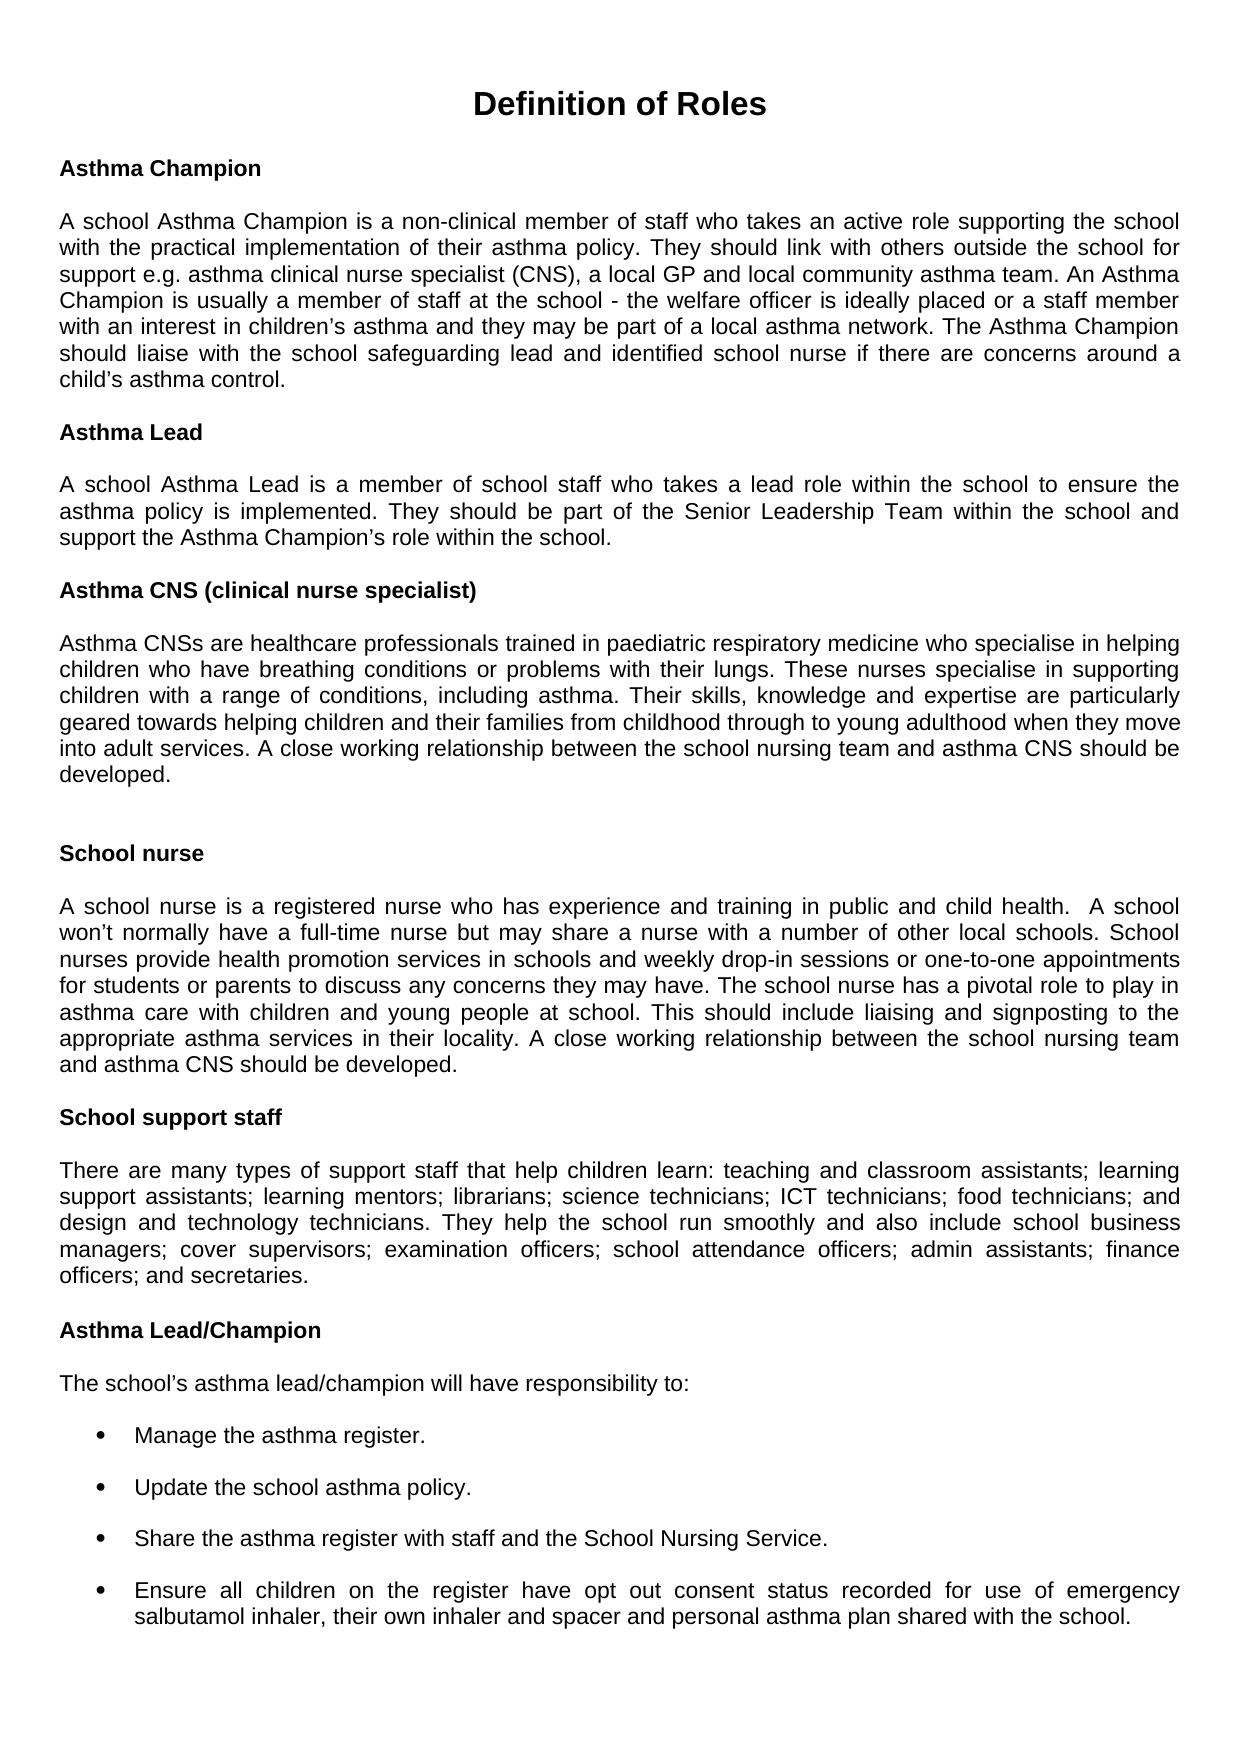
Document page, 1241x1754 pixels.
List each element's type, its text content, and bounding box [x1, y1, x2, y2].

list Update the school asthma policy. [97, 1474, 1181, 1500]
text Asthma CNSs are healthcare professionals trained in paediatric respiratory medicine who specialise in helping children who have breathing conditions or problems with their lungs. These nurses specialise in supporting children with a range of conditions, including asthma. Their skills, knowledge and expertise are particularly geared towards helping children and their families from childhood through to young adulthood when they move into adult services. A close working relationship between the school nursing team and asthma CNS should be developed. [59, 629, 1181, 788]
text The school’s asthma lead/champion will have responsibility to: [59, 1370, 1181, 1396]
text Asthma CNS (clinical nurse specialist) [59, 577, 1181, 603]
text School support staff [59, 1104, 1181, 1130]
text Asthma Lead [59, 419, 1181, 445]
text Asthma Champion [59, 155, 1181, 181]
text Asthma Lead/Champion [59, 1317, 1181, 1343]
list Manage the asthma register. [97, 1422, 1181, 1449]
text A school Asthma Champion is a non-clinical member of staff who takes an active role supporting the school with the practical implementation of their asthma policy. They should link with others outside the school for support e.g. asthma clinical nurse specialist (CNS), a local GP and local community asthma team. An Asthma Champion is usually a member of staff at the school - the welfare officer is ideally placed or a staff member with an interest in children’s asthma and they may be part of a local asthma network. The Asthma Champion should liaise with the school safeguarding lead and identified school nurse if there are concerns around a child’s asthma control. [59, 208, 1181, 392]
list Share the asthma register with staff and the School Nursing Service. [97, 1525, 1181, 1552]
text School nurse [59, 840, 1181, 867]
subtitle Definition of Roles [59, 84, 1181, 122]
text There are many types of support staff that help children learn: teaching and classroom assistants; learning support assistants; learning mentors; librarians; science technicians; ICT technicians; food technicians; and design and technology technicians. They help the school run smoothly and also include school business managers; cover supervisors; examination officers; school attendance officers; admin assistants; finance officers; and secretaries. [59, 1157, 1181, 1288]
text A school Asthma Lead is a member of school staff who takes a lead role within the school to ensure the asthma policy is implemented. They should be part of the Senior Leadership Team within the school and support the Asthma Champion’s role within the school. [59, 471, 1181, 550]
list Ensure all children on the register have opt out consent status recorded for use of emergency salbutamol inhaler, their own inhaler and spacer and personal asthma plan shared with the school. [97, 1577, 1181, 1629]
text A school nurse is a registered nurse who has experience and training in public and child health. A school won’t normally have a full-time nurse but may share a nurse with a number of other local schools. School nurses provide health promotion services in schools and weekly drop-in sessions or one-to-one appointments for students or parents to discuss any concerns they may have. The school nurse has a pivotal role to play in asthma care with children and young people at school. This should include liaising and signposting to the appropriate asthma services in their locality. A close working relationship between the school nursing team and asthma CNS should be developed. [59, 893, 1181, 1077]
